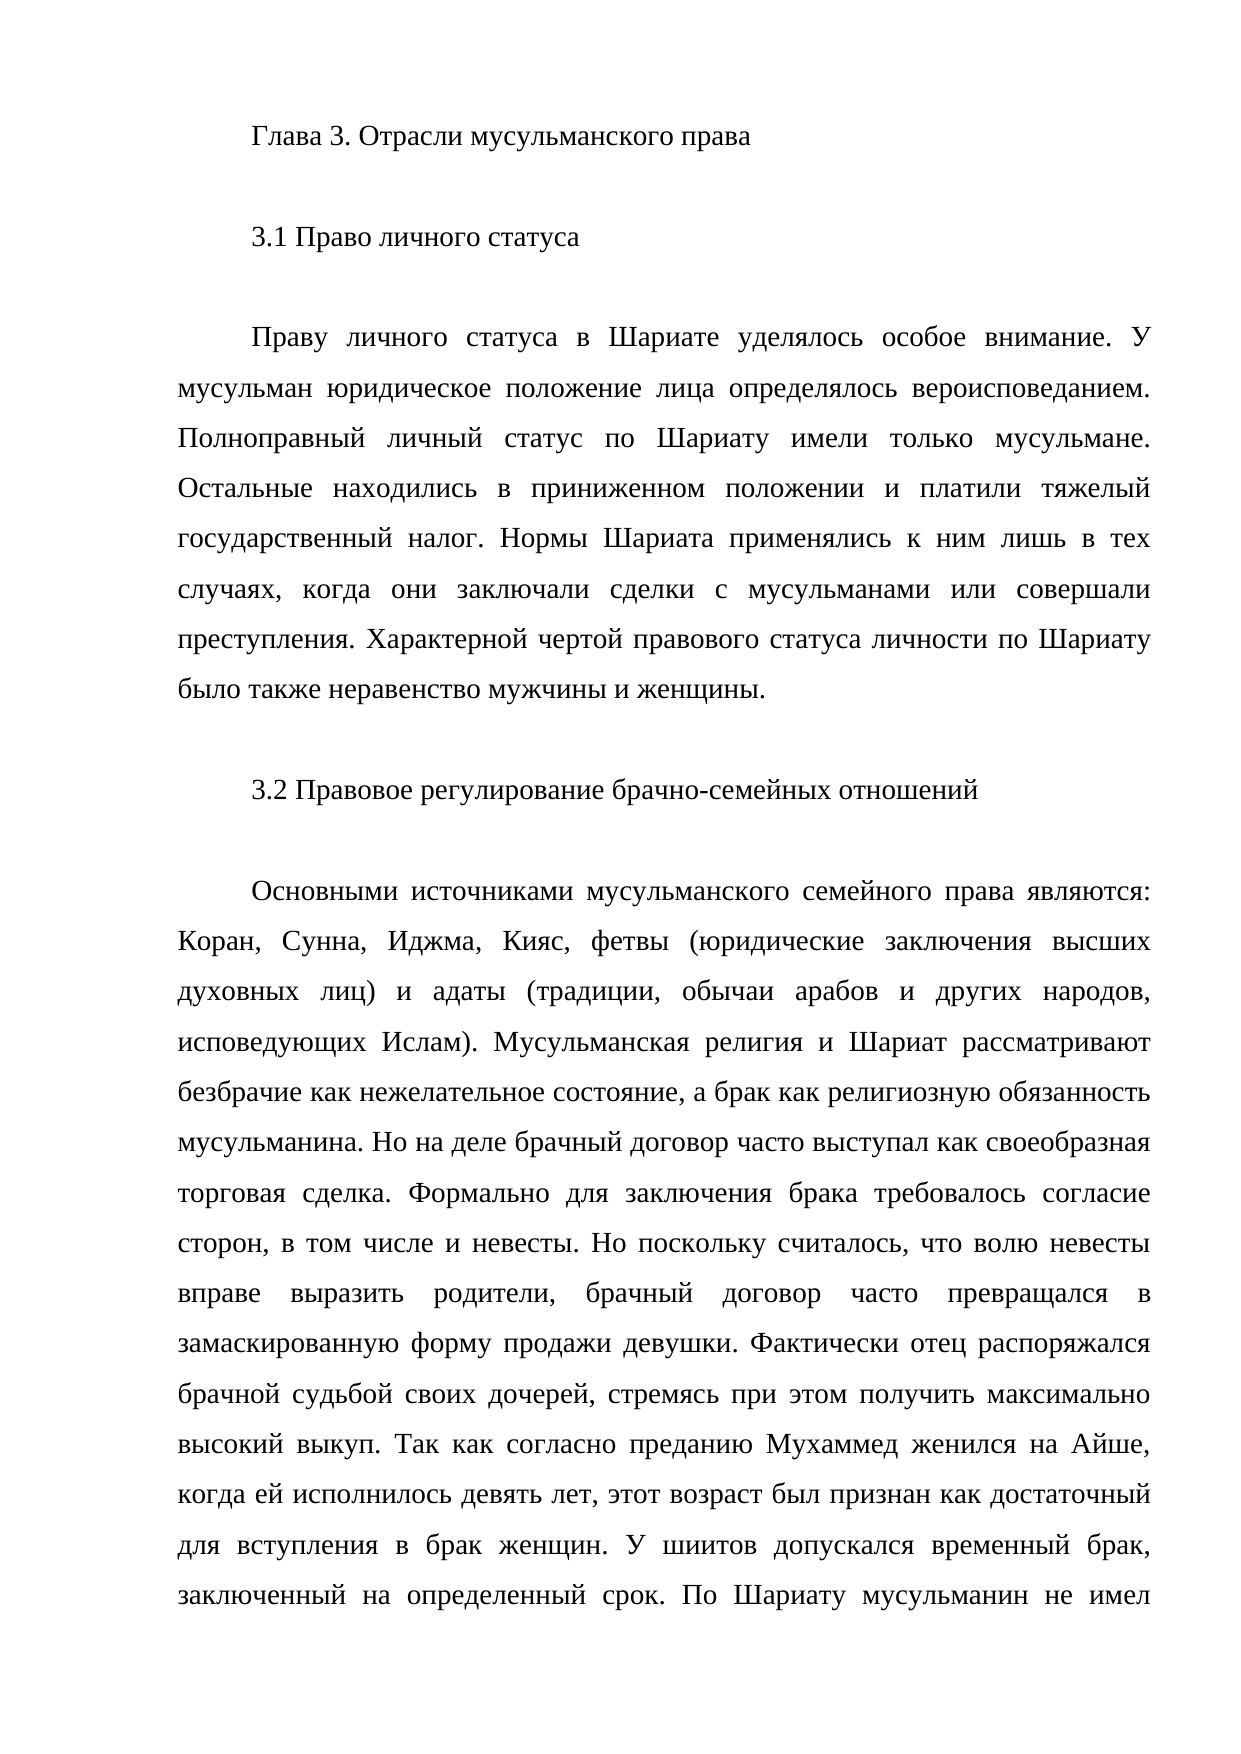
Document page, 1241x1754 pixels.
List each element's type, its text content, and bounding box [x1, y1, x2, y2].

text Праву личного статуса в Шариате уделялось особое внимание. У мусульман юридическое положение лица определялось вероисповеданием. Полноправный личный статус по Шариату имели только мусульмане. Остальные находились в приниженном положении и платили тяжелый государственный налог. Нормы Шариата применялись к ним лишь в тех случаях, когда они заключали сделки с мусульманами или совершали преступления. Характерной чертой правового статуса личности по Шариату было также неравенство мужчины и женщины. [177, 319, 1152, 705]
text 3.2 Правовое регулирование брачно-семейных отношений [177, 772, 1152, 806]
text Глава 3. Отрасли мусульманского права [177, 118, 1152, 152]
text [177, 873, 1152, 1611]
text 3.1 Право личного статуса [177, 219, 1152, 252]
